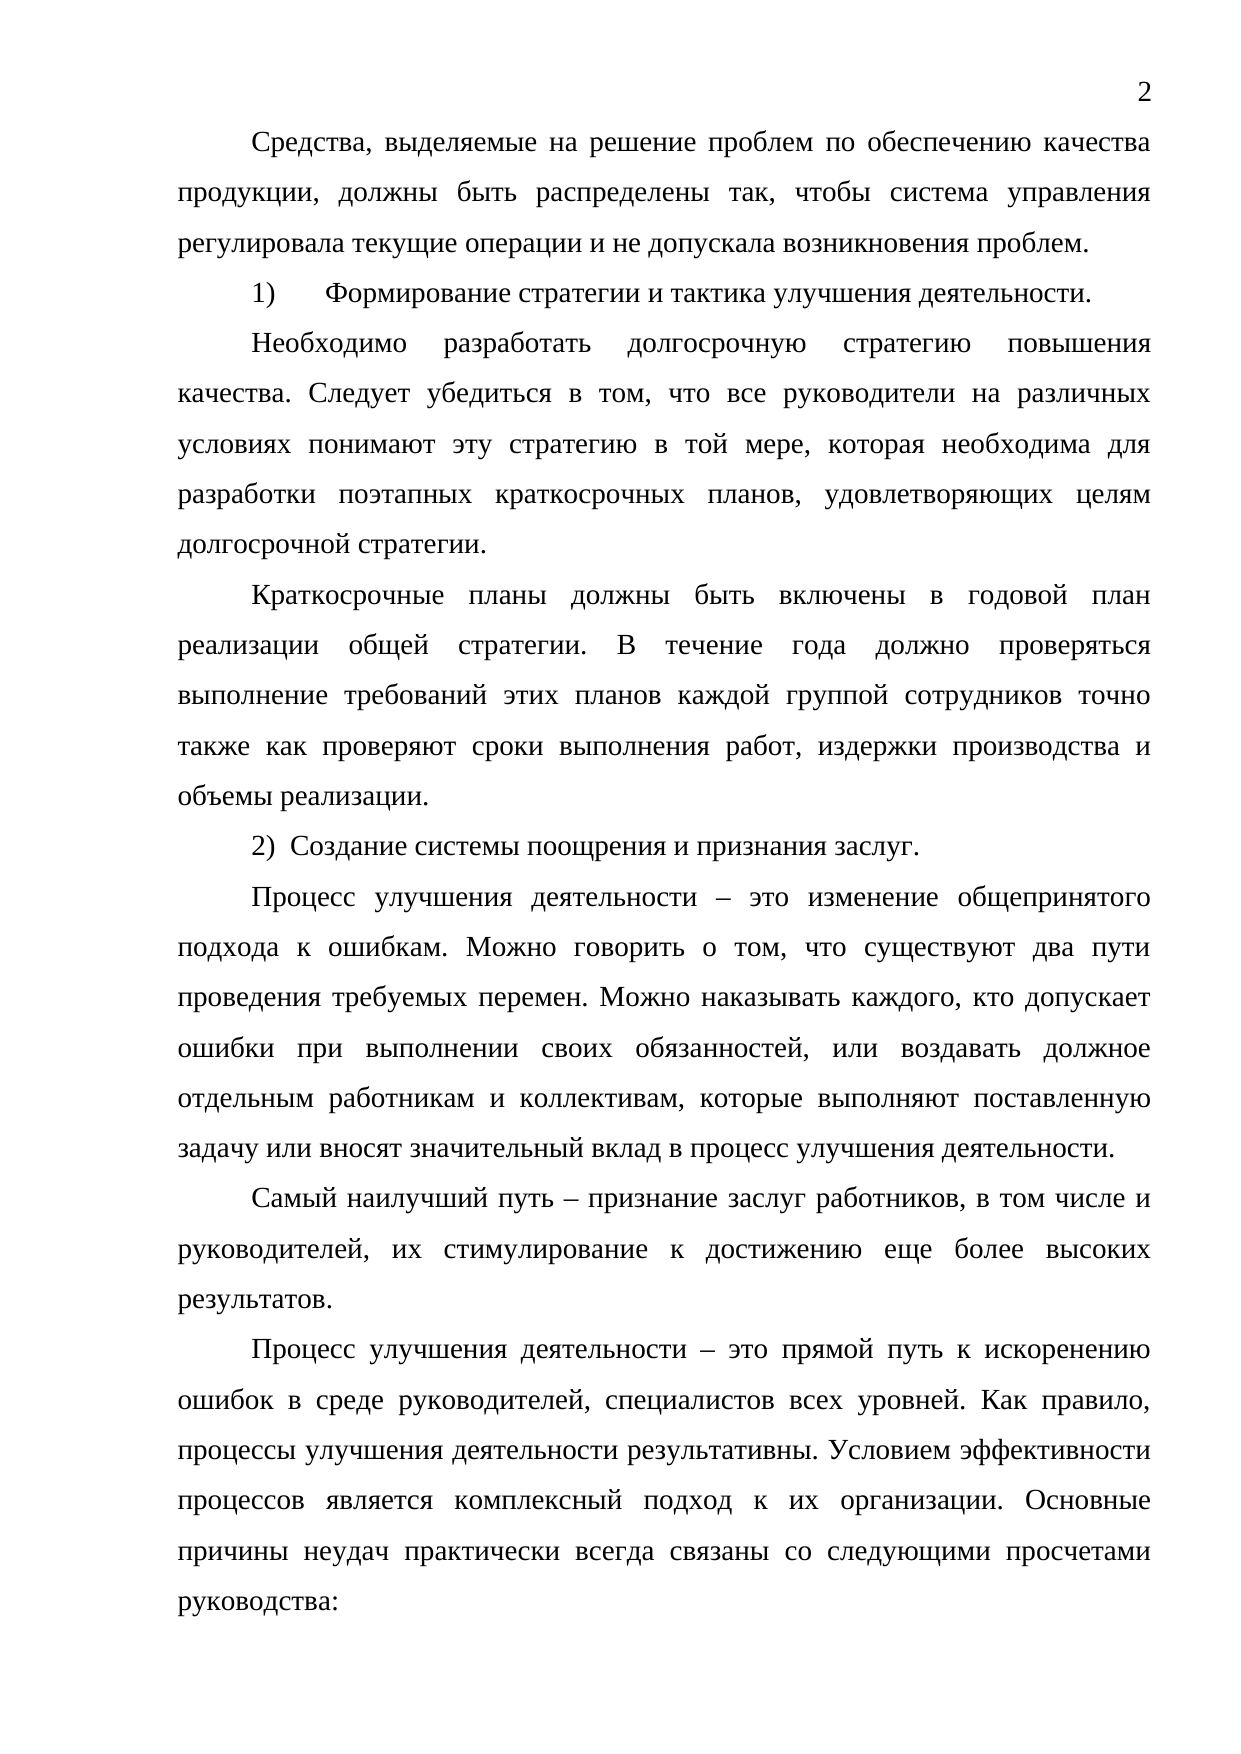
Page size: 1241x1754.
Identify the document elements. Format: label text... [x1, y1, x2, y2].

text Необходимо разработать долгосрочную стратегию повышения качества. Следует убедиться в том, что все руководители на различных условиях понимают эту стратегию в той мере, которая необходима для разработки поэтапных краткосрочных планов, удовлетворяющих целям долгосрочной стратегии. [177, 325, 1152, 560]
text Процесс улучшения деятельности – это изменение общепринятого подхода к ошибкам. Можно говорить о том, что существуют два пути проведения требуемых перемен. Можно наказывать каждого, кто допускает ошибки при выполнении своих обязанностей, или воздавать должное отдельным работникам и коллективам, которые выполняют поставленную задачу или вносят значительный вклад в процесс улучшения деятельности. [177, 879, 1152, 1164]
text Средства, выделяемые на решение проблем по обеспечению качества продукции, должны быть распределены так, чтобы система управления регулировала текущие операции и не допускала возникновения проблем. [177, 124, 1152, 258]
list Формирование стратегии и тактика улучшения деятельности. [177, 275, 1152, 308]
text Краткосрочные планы должны быть включены в годовой план реализации общей стратегии. В течение года должно проверяться выполнение требований этих планов каждой группой сотрудников точно также как проверяют сроки выполнения работ, издержки производства и объемы реализации. [177, 577, 1152, 812]
text Самый наилучший путь – признание заслуг работников, в том числе и руководителей, их стимулирование к достижению еще более высоких результатов. [177, 1181, 1152, 1315]
list Создание системы поощрения и признания заслуг. [177, 828, 1152, 862]
text Процесс улучшения деятельности – это прямой путь к искоренению ошибок в среде руководителей, специалистов всех уровней. Как правило, процессы улучшения деятельности результативны. Условием эффективности процессов является комплексный подход к их организации. Основные причины неудач практически всегда связаны со следующими просчетами руководства: [177, 1332, 1152, 1617]
